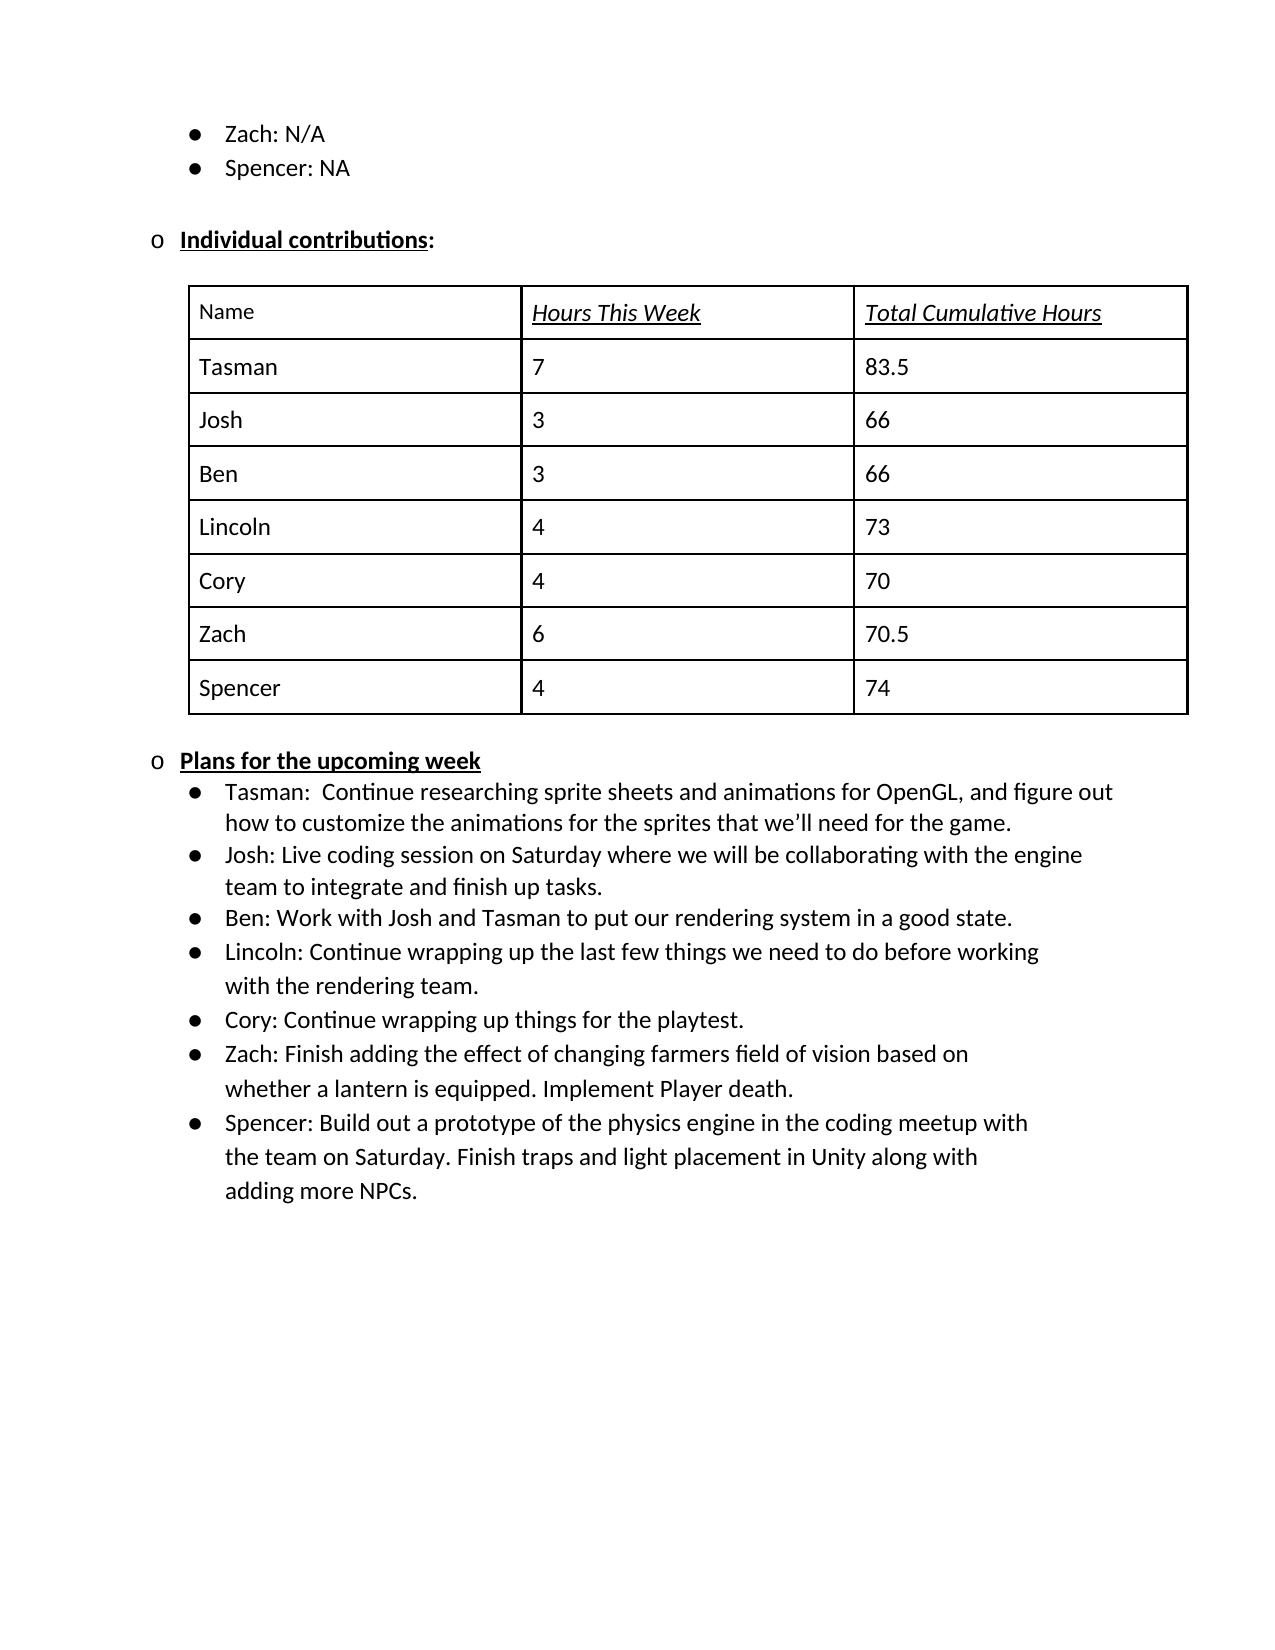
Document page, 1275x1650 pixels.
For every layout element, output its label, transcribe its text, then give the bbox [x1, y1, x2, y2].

list Lincoln: Continue wrapping up the last few things we need to do before working with the rendering team. [187, 936, 1053, 1001]
list Josh: Live coding session on Saturday where we will be collaborating with the engine team to integrate and finish up tasks. [187, 839, 1118, 901]
text o Individual contributions: [150, 223, 1118, 254]
list Cory: Continue wrapping up things for the playtest. [187, 1004, 1053, 1035]
list Zach: N/A [187, 118, 1053, 149]
list Tasman: Continue researching sprite sheets and animations for OpenGL, and figure out how to customize the animations for the sprites that we’ll need for the game. [187, 776, 1118, 838]
list Zach: Finish adding the effect of changing farmers field of vision based on whether a lantern is equipped. Implement Player death. [187, 1039, 1053, 1103]
text o Plans for the upcoming week [150, 745, 1082, 776]
list Spencer: Build out a prototype of the physics engine in the coding meetup with the team on Saturday. Finish traps and light placement in Unity along with adding more NPCs. [187, 1107, 1053, 1206]
list Spencer: NA [187, 152, 1053, 183]
list Ben: Work with Josh and Tasman to put our rendering system in a good state. [187, 902, 1053, 932]
